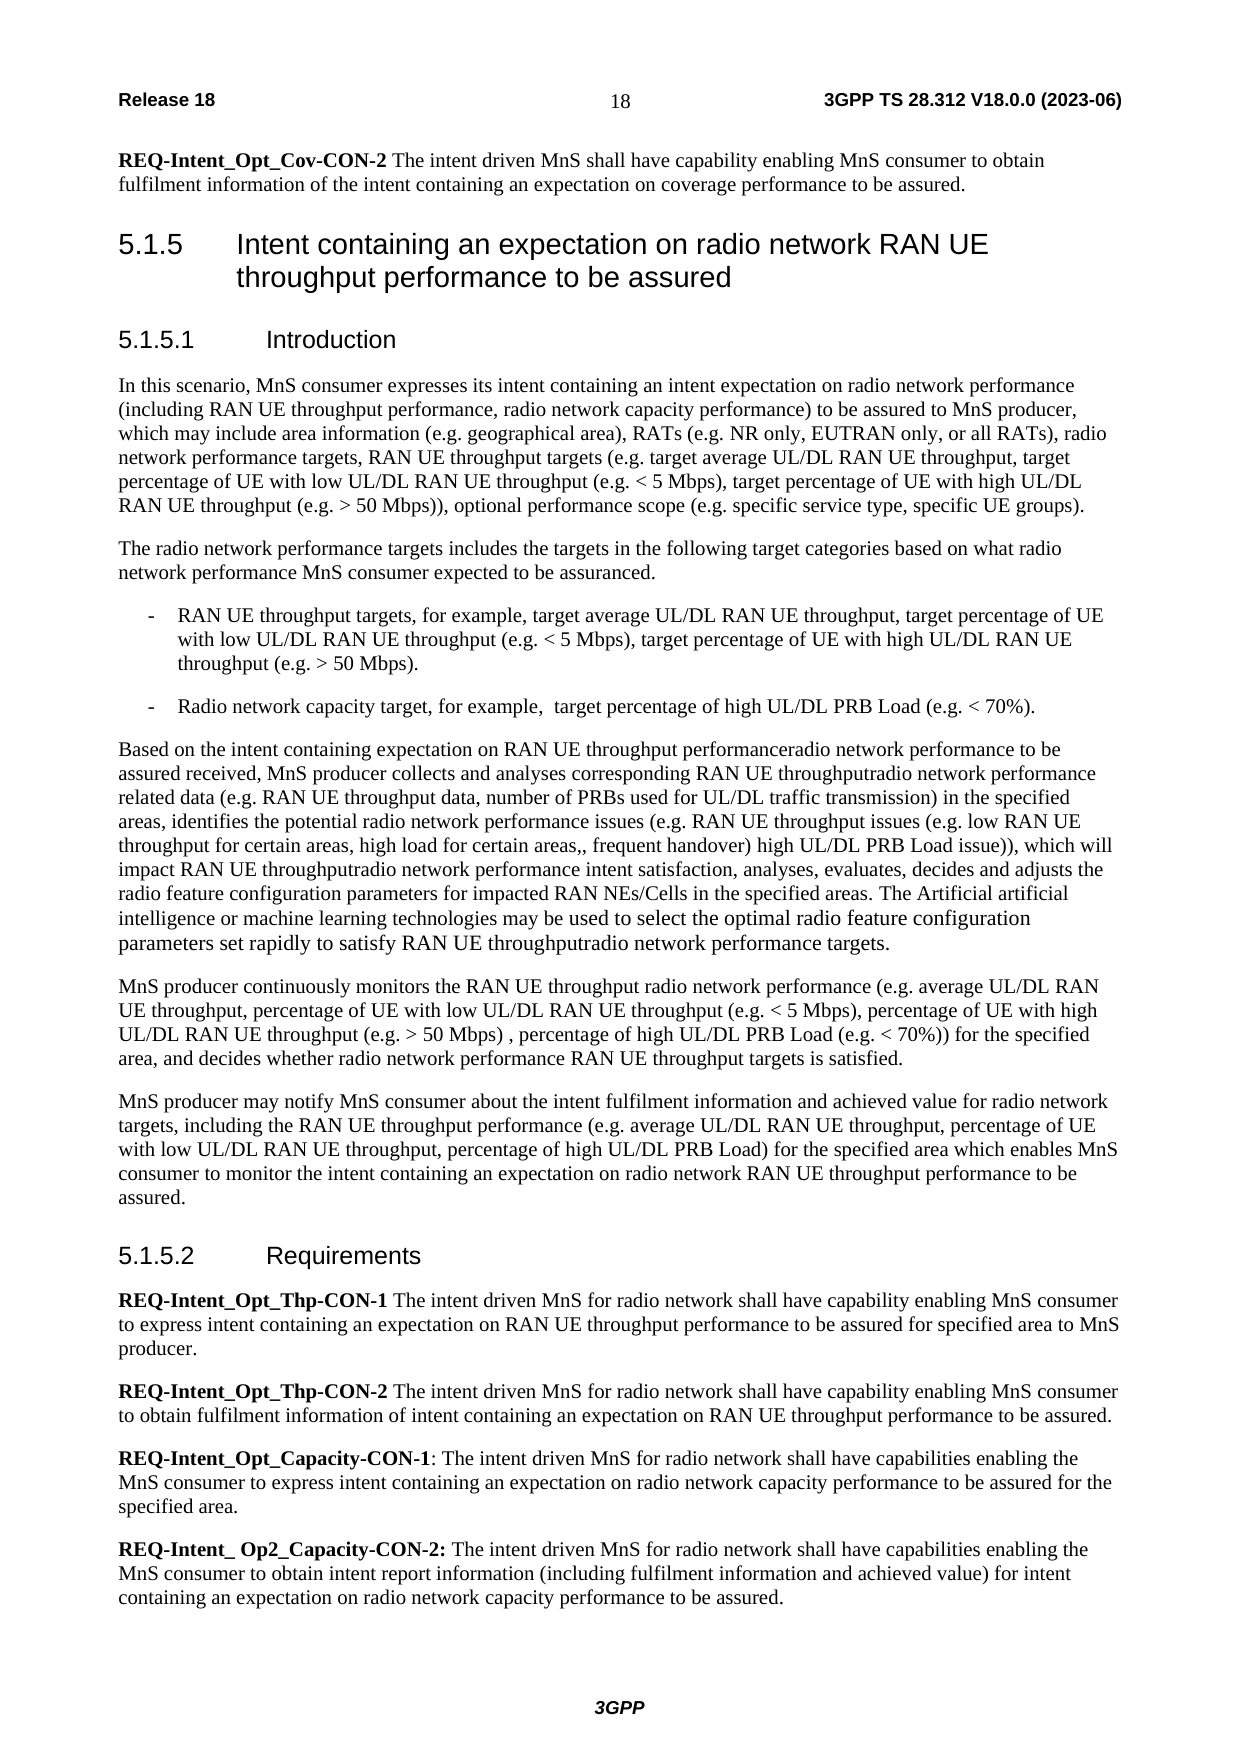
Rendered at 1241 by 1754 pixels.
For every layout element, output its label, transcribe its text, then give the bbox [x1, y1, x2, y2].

text REQ-Intent_Opt_Thp-CON-1 The intent driven MnS shall have capability enabling MnS consumer to express intent containing an expectation on RAN UE throughput performance to be assured for specified area to MnS producer. [118, 1288, 1122, 1360]
text In this scenario, MnS consumer expresses its intent containing an intent expectation on RAN UE throughput performance to be assured to MnS producer, which may include area information (e.g. geographical area), RATs (e.g. NR only, EUTRAN only, or all RATs), optional performance scope (e.g. specific service type, specific UE groups). [118, 373, 1122, 517]
text REQ-Intent_Opt_Thp-CON-2 The intent driven MnS shall have capability enabling MnS consumer to obtain fulfilment information of intent containing an expectation on RAN UE throughput performance to be assured. [118, 1379, 1122, 1427]
text MnS producer continuously monitors the performance (e.g. average UL/DL RAN UE throughput, percentage of UE with low UL/DL RAN UE throughput (e.g. < 5 Mbps), percentage of UE with high UL/DL RAN UE throughput (e.g. > 50 Mbps)) for the specified area, and decides whether target is satisfied. [118, 974, 1122, 1070]
subtitle 5.1.5 Intent containing an expectation on performance to be assured [118, 227, 1122, 294]
text Based on the intent containing expectation on to be assured received, MnS producer collects and analyses corresponding related data in the specified areas, identifies the potential low RAN UE throughput for certain areas, high load for certain areas, which will impact intent satisfaction, analyses, evaluates, decides and adjusts the radio feature configuration parameters for impacted RAN NEs/Cells in the specified areas. The intelligence or machine learning technologies may be used to select the optimal radio feature configuration parameters set rapidly to satisfy target. [118, 736, 1122, 955]
subtitle 5.1.5.2 Requirements [118, 1241, 1122, 1269]
text MnS producer may notify MnS consumer about the intent fulfilment information, including the RAN UE throughput performance (e.g. average UL/DL RAN UE throughput, percentage of UE with low UL/DL RAN UE throughput) for the specified area which enables MnS consumer to monitor the intent containing an expectation on performance to be assured. [118, 1089, 1122, 1209]
subtitle 5.1.5.1 Introduction [118, 325, 1122, 354]
text REQ-Intent_Opt_Cov-CON-2 The intent driven MnS shall have capability enabling MnS consumer to obtain fulfilment information of the intent containing an expectation on coverage performance to be assured. [118, 147, 1122, 196]
